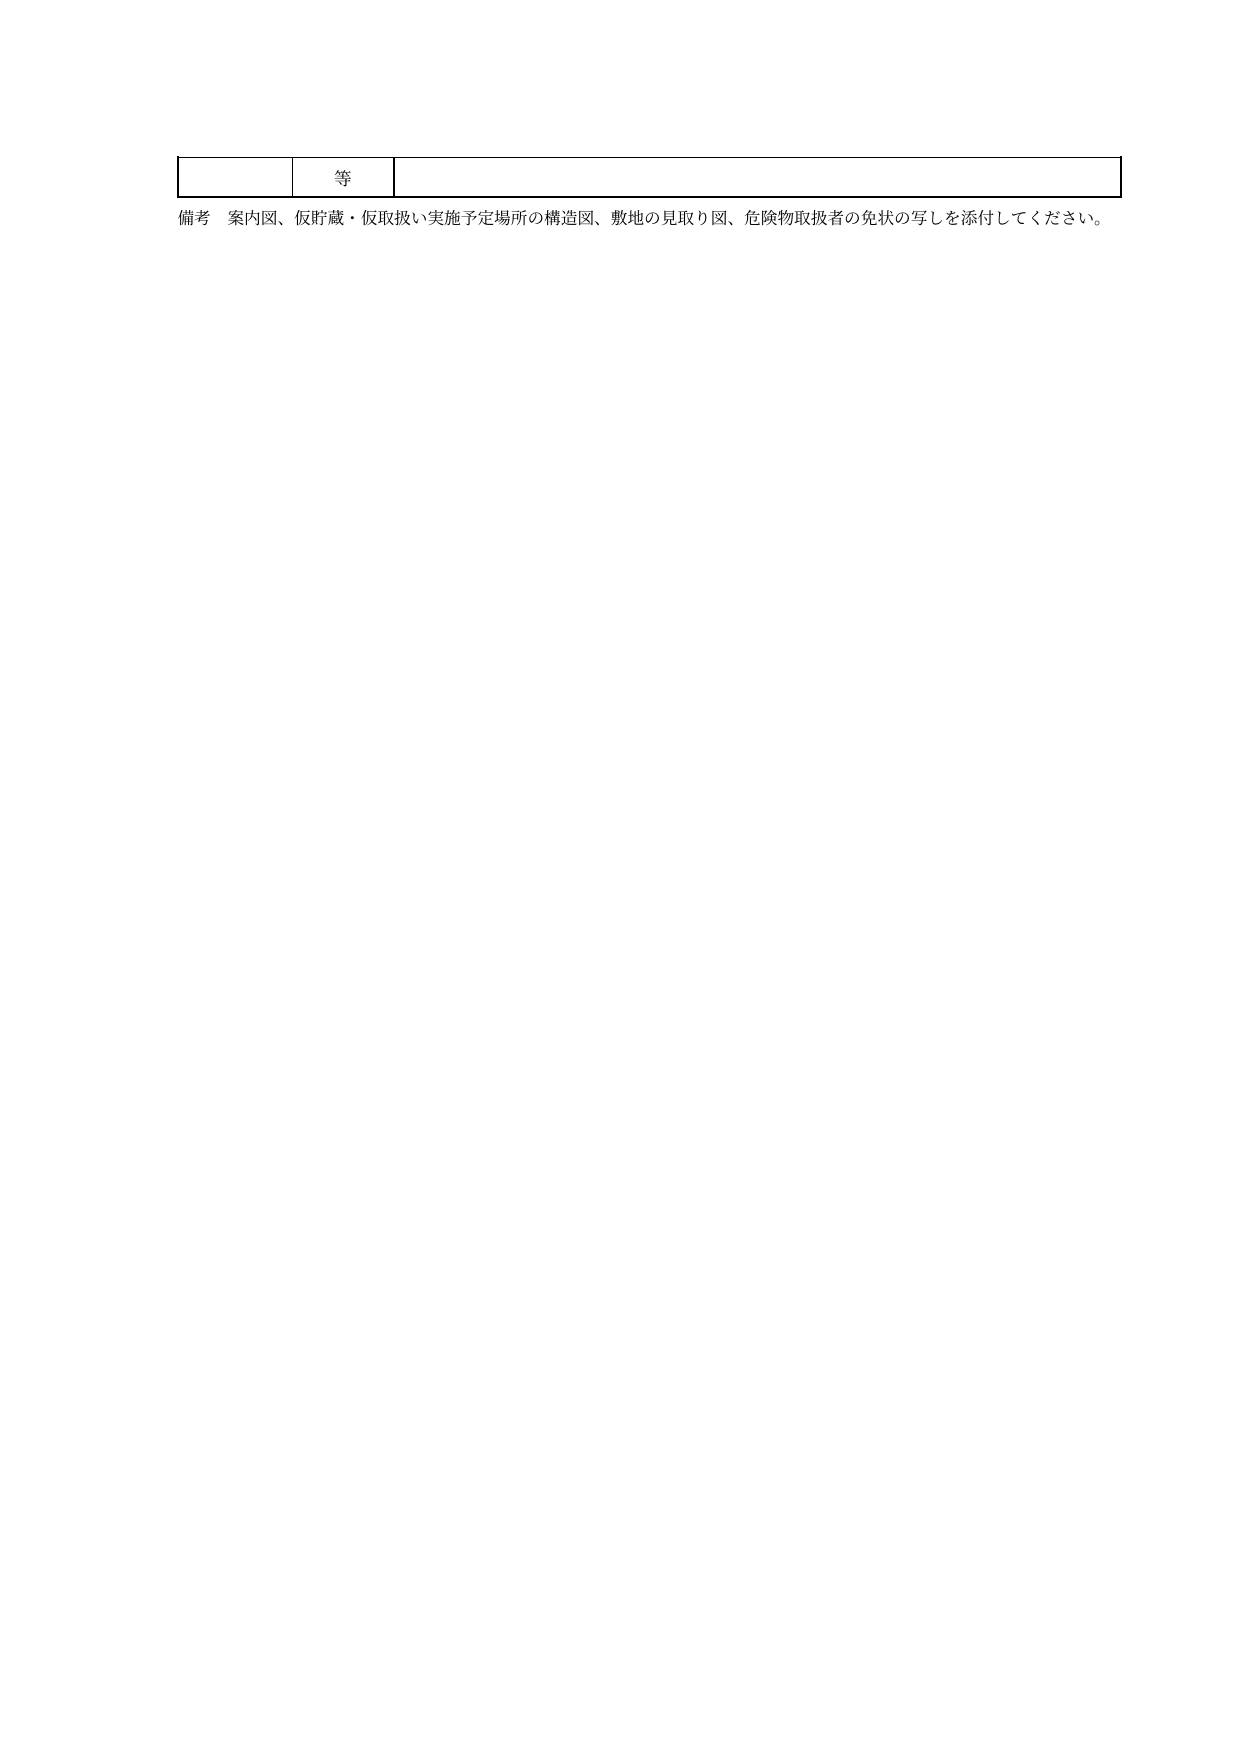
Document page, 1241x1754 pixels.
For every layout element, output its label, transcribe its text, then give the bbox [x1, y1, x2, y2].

table_cell [395, 158, 1120, 196]
table_cell 免状種類等 [293, 158, 393, 196]
text 備考 案内図、仮貯蔵・仮取扱い実施予定場所の構造図、敷地の見取り図、危険物取扱者の免状の写しを添付してください。 [177, 198, 1122, 236]
